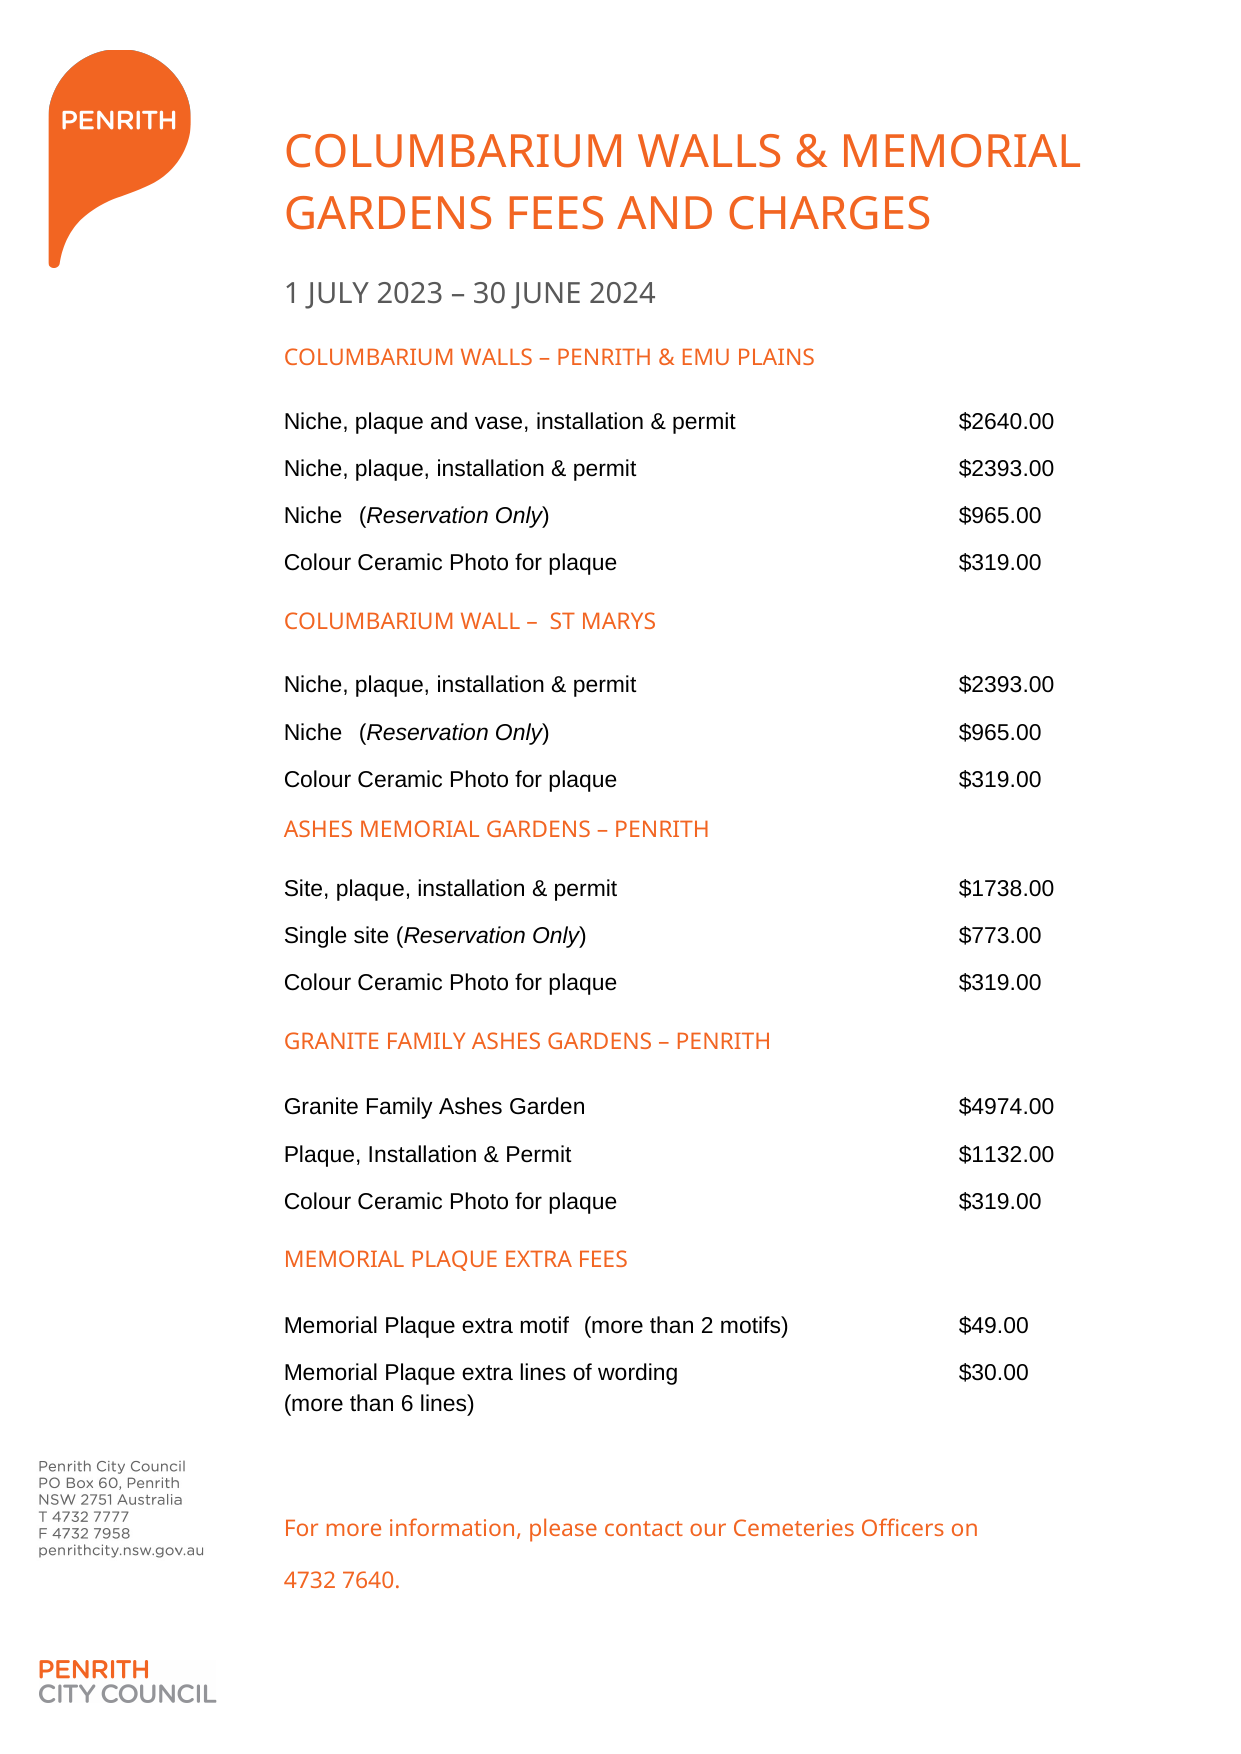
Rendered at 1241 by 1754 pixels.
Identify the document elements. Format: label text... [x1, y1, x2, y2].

text Plaque, Installation & Permit $1132.00 [283, 1141, 1107, 1167]
text Granite Family Ashes Garden $4974.00 [283, 1093, 1107, 1120]
picture [0, 1415, 239, 1597]
text COLUMBARIUM WALLS – PENRITH & EMU PLAINS [283, 341, 1107, 372]
picture [39, 1660, 217, 1703]
text Niche (Reservation Only) $965.00 [283, 502, 1107, 528]
text Colour Ceramic Photo for plaque $319.00 [283, 1188, 1107, 1214]
text COLUMBARIUM WALLS & MEMORIAL GARDENS Fees and cHarges [283, 118, 1107, 243]
text Memorial plaque extra fees [283, 1243, 1107, 1274]
text ASHES MEMORIAL GARDENS – PENRITH [283, 813, 1107, 844]
text Colour Ceramic Photo for plaque $319.00 [283, 549, 1107, 576]
text Site, plaque, installation & permit $1738.00 [283, 875, 1107, 901]
text (more than 6 lines) [283, 1390, 1107, 1416]
text Colour Ceramic Photo for plaque $319.00 [283, 969, 1107, 995]
picture [48, 50, 191, 268]
text For more information, please contact our Cemeteries Officers on [283, 1512, 1107, 1543]
text Memorial Plaque extra motif (more than 2 motifs) $49.00 [283, 1312, 1107, 1338]
text 1 July 2023 – 30 June 2024 [283, 272, 1107, 312]
text Niche, plaque and vase, installation & permit $2640.00 [283, 408, 1107, 434]
text Colour Ceramic Photo for plaque $319.00 [283, 766, 1107, 792]
text GRANITE FAMILY ASHES GARDENS – PENRITH [283, 1024, 1107, 1056]
text Memorial Plaque extra lines of wording $30.00 [283, 1359, 1107, 1386]
text Niche, plaque, installation & permit $2393.00 [283, 455, 1107, 481]
text Niche, plaque, installation & permit $2393.00 [283, 671, 1107, 698]
text Niche (Reservation Only) $965.00 [283, 718, 1107, 745]
text COLUMBARIUM WALL – ST MARYS [283, 605, 1107, 636]
text Single site (Reservation Only) $773.00 [283, 922, 1107, 948]
text 4732 7640. [283, 1564, 1107, 1595]
